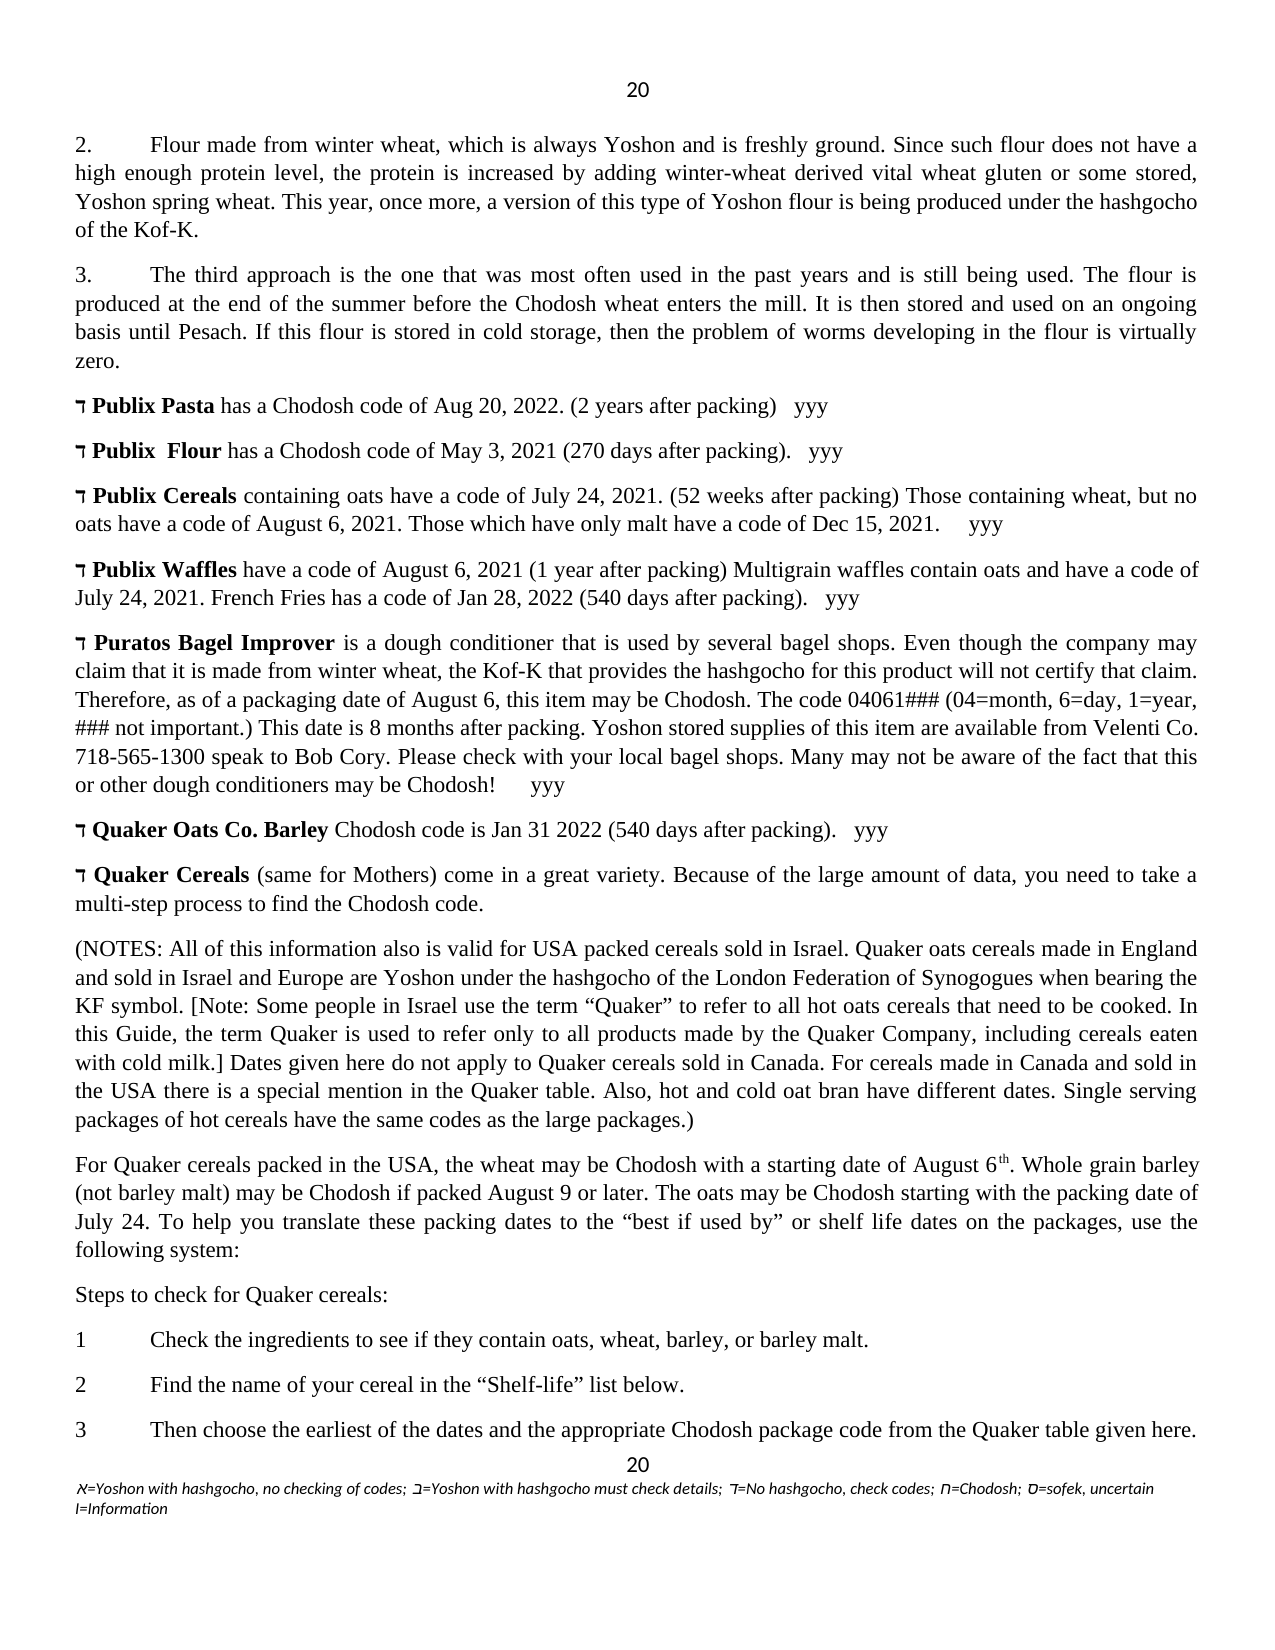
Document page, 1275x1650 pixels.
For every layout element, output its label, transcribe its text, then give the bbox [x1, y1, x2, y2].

text ד Quaker Oats Co. Barley Chodosh code is Jan 31 2022 (540 days after packing). yyy [75, 816, 1200, 843]
text ד Publix Waffles have a code of August 6, 2021 (1 year after packing) Multigrain waffles contain oats and have a code of July 24, 2021. French Fries has a code of Jan 28, 2022 (540 days after packing). yyy [75, 556, 1200, 610]
text ד Quaker Cereals (same for Mothers) come in a great variety. Because of the large amount of data, you need to take a multi-step process to find the Chodosh code. [75, 862, 1200, 916]
text 2. Flour made from winter wheat, which is always Yoshon and is freshly ground. Since such flour does not have a high enough protein level, the protein is increased by adding winter-wheat derived vital wheat gluten or some stored, Yoshon spring wheat. This year, once more, a version of this type of Yoshon flour is being produced under the hashgocho of the Kof-K. [75, 131, 1200, 243]
text Steps to check for Quaker cereals: [75, 1281, 1200, 1308]
text 3 Then choose the earliest of the dates and the appropriate Chodosh package code from the Quaker table given here. [75, 1417, 1200, 1443]
text ד Publix Flour has a Chodosh code of May 3, 2021 (270 days after packing). yyy [75, 437, 1200, 463]
text 3. The third approach is the one that was most often used in the past years and is still being used. The flour is produced at the end of the summer before the Chodosh wheat enters the mill. It is then stored and used on an ongoing basis until Pesach. If this flour is stored in cold storage, then the problem of worms developing in the flour is virtually zero. [75, 261, 1200, 373]
text (NOTES: All of this information also is valid for USA packed cereals sold in Israel. Quaker oats cereals made in England and sold in Israel and Europe are Yoshon under the hashgocho of the London Federation of Synogogues when bearing the KF symbol. [Note: Some people in Israel use the term “Quaker” to refer to all hot oats cereals that need to be cooked. In this Guide, the term Quaker is used to refer only to all products made by the Quaker Company, including cereals eaten with cold milk.] Dates given here do not apply to Quaker cereals sold in Canada. For cereals made in Canada and sold in the USA there is a special mention in the Quaker table. Also, hot and cold oat bran have different dates. Single serving packages of hot cereals have the same codes as the large packages.) [75, 935, 1200, 1132]
text ד Publix Cereals containing oats have a code of July 24, 2021. (52 weeks after packing) Those containing wheat, but no oats have a code of August 6, 2021. Those which have only malt have a code of Dec 15, 2021. yyy [75, 482, 1200, 537]
text 2 Find the name of your cereal in the “Shelf-life” list below. [75, 1371, 1200, 1398]
text ד Publix Pasta has a Chodosh code of Aug 20, 2022. (2 years after packing) yyy [75, 392, 1200, 418]
text ד Puratos Bagel Improver is a dough conditioner that is used by several bagel shops. Even though the company may claim that it is made from winter wheat, the Kof-K that provides the hashgocho for this product will not certify that claim. Therefore, as of a packaging date of August 6, this item may be Chodosh. The code 04061### (04=month, 6=day, 1=year, ### not important.) This date is 8 months after packing. Yoshon stored supplies of this item are available from Velenti Co. 718-565-1300 speak to Bob Cory. Please check with your local bagel shops. Many may not be aware of the fact that this or other dough conditioners may be Chodosh! yyy [75, 629, 1200, 798]
text For Quaker cereals packed in the USA, the wheat may be Chodosh with a starting date of August 6th. Whole grain barley (not barley malt) may be Chodosh if packed August 9 or later. The oats may be Chodosh starting with the packing date of July 24. To help you translate these packing dates to the “best if used by” or shelf life dates on the packages, use the following system: [75, 1151, 1200, 1262]
text 1 Check the ingredients to see if they contain oats, wheat, barley, or barley malt. [75, 1326, 1200, 1353]
